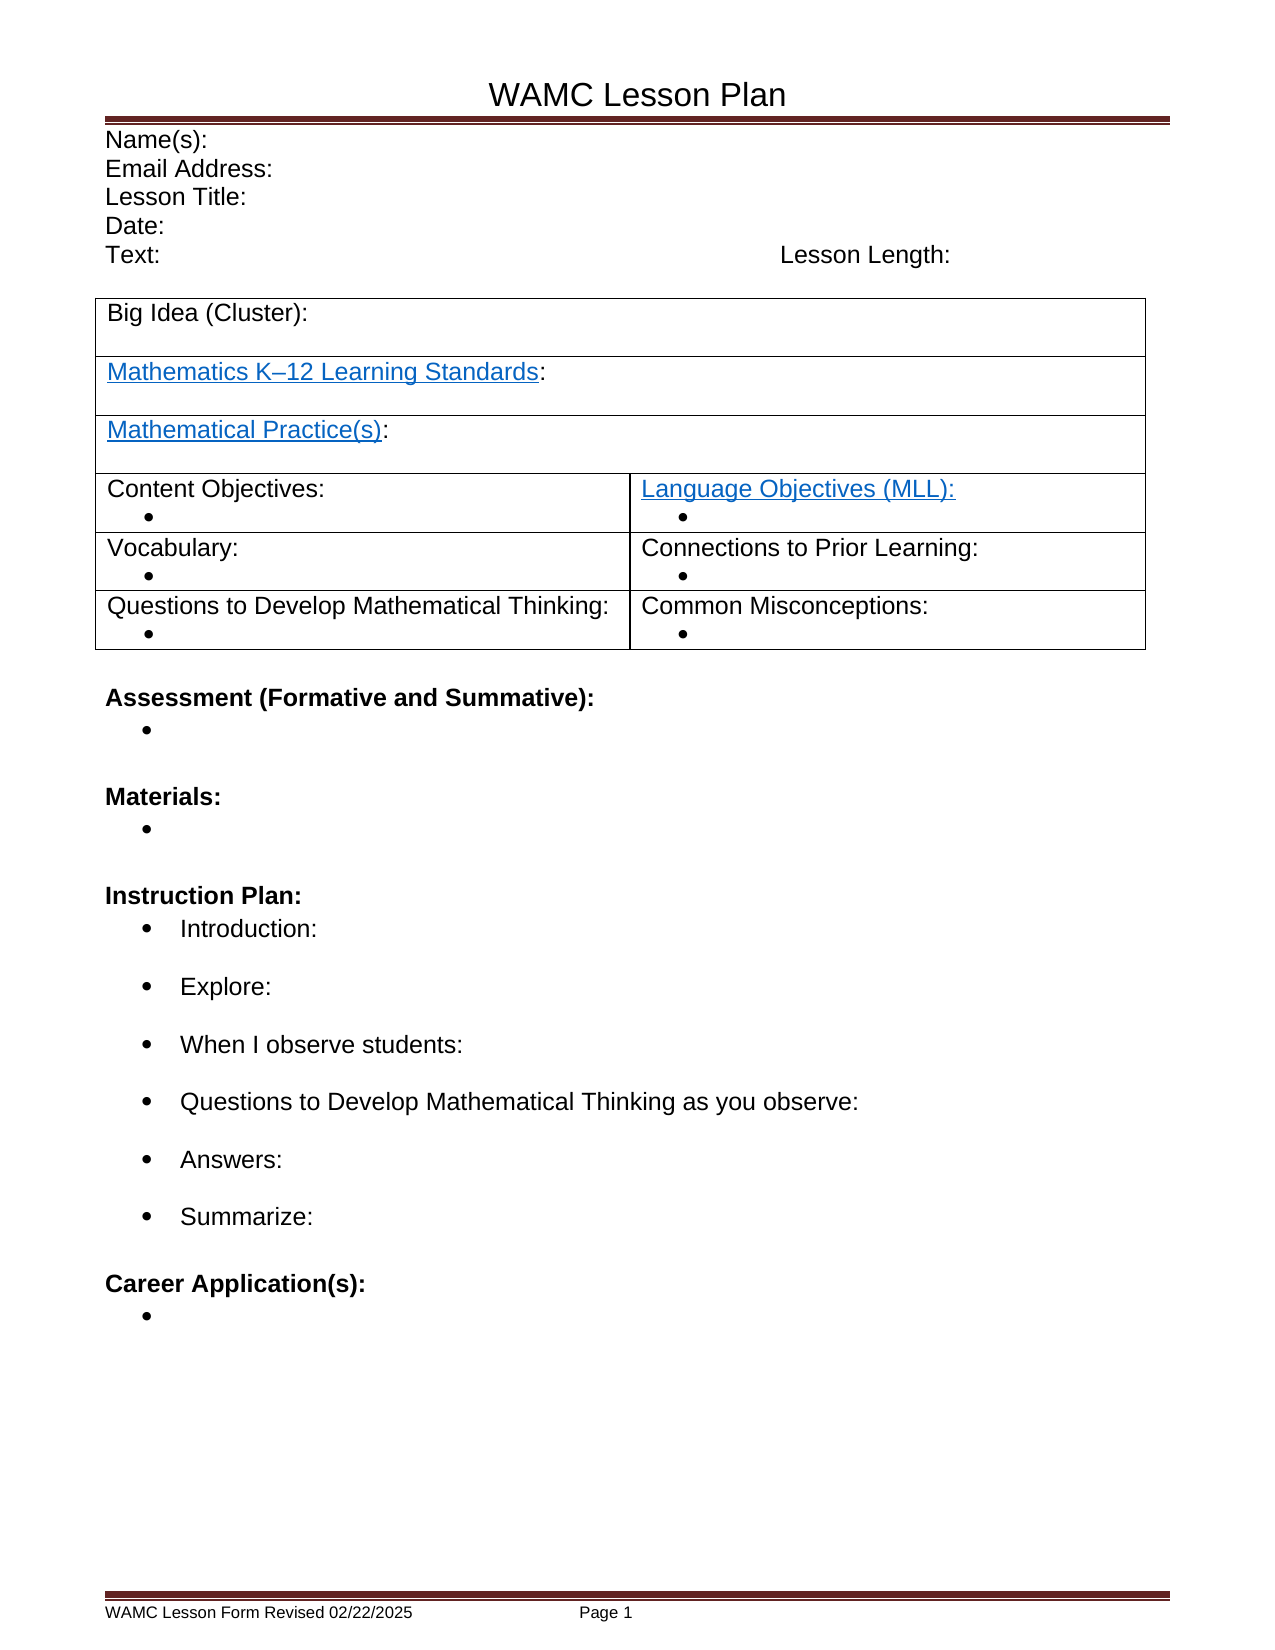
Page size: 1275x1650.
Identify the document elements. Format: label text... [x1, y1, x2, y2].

text Assessment (Formative and Summative): [105, 683, 1170, 712]
table_cell Questions to Develop Mathematical Thinking: [96, 591, 629, 649]
list Explore: [142, 972, 1170, 1001]
table_cell Common Misconceptions: [631, 591, 1145, 649]
text Materials: [105, 782, 1170, 811]
table_cell Vocabulary: [96, 533, 629, 590]
text Date: [105, 211, 1170, 240]
list When I observe students: [142, 1029, 1170, 1058]
table_header Big Idea (Cluster): [96, 299, 1145, 356]
table_cell Language Objectives (MLL): [631, 474, 1145, 532]
text Email Address: [105, 154, 1170, 182]
list Summarize: [142, 1202, 1170, 1231]
text Lesson Title: [105, 182, 1170, 211]
table_cell Content Objectives: [96, 474, 629, 532]
list Introduction: [142, 914, 1170, 943]
text Name(s): [105, 125, 1170, 154]
text Text: Lesson Length: [105, 240, 1170, 269]
text Career Application(s): [105, 1268, 1170, 1297]
text Instruction Plan: [105, 881, 1170, 910]
list Answers: [142, 1145, 1170, 1174]
list Questions to Develop Mathematical Thinking as you observe: [142, 1087, 1170, 1116]
table_cell Mathematical Practice(s): [96, 416, 1145, 473]
table_cell Connections to Prior Learning: [631, 533, 1145, 590]
table_cell Mathematics K–12 Learning Standards: [96, 357, 1145, 414]
